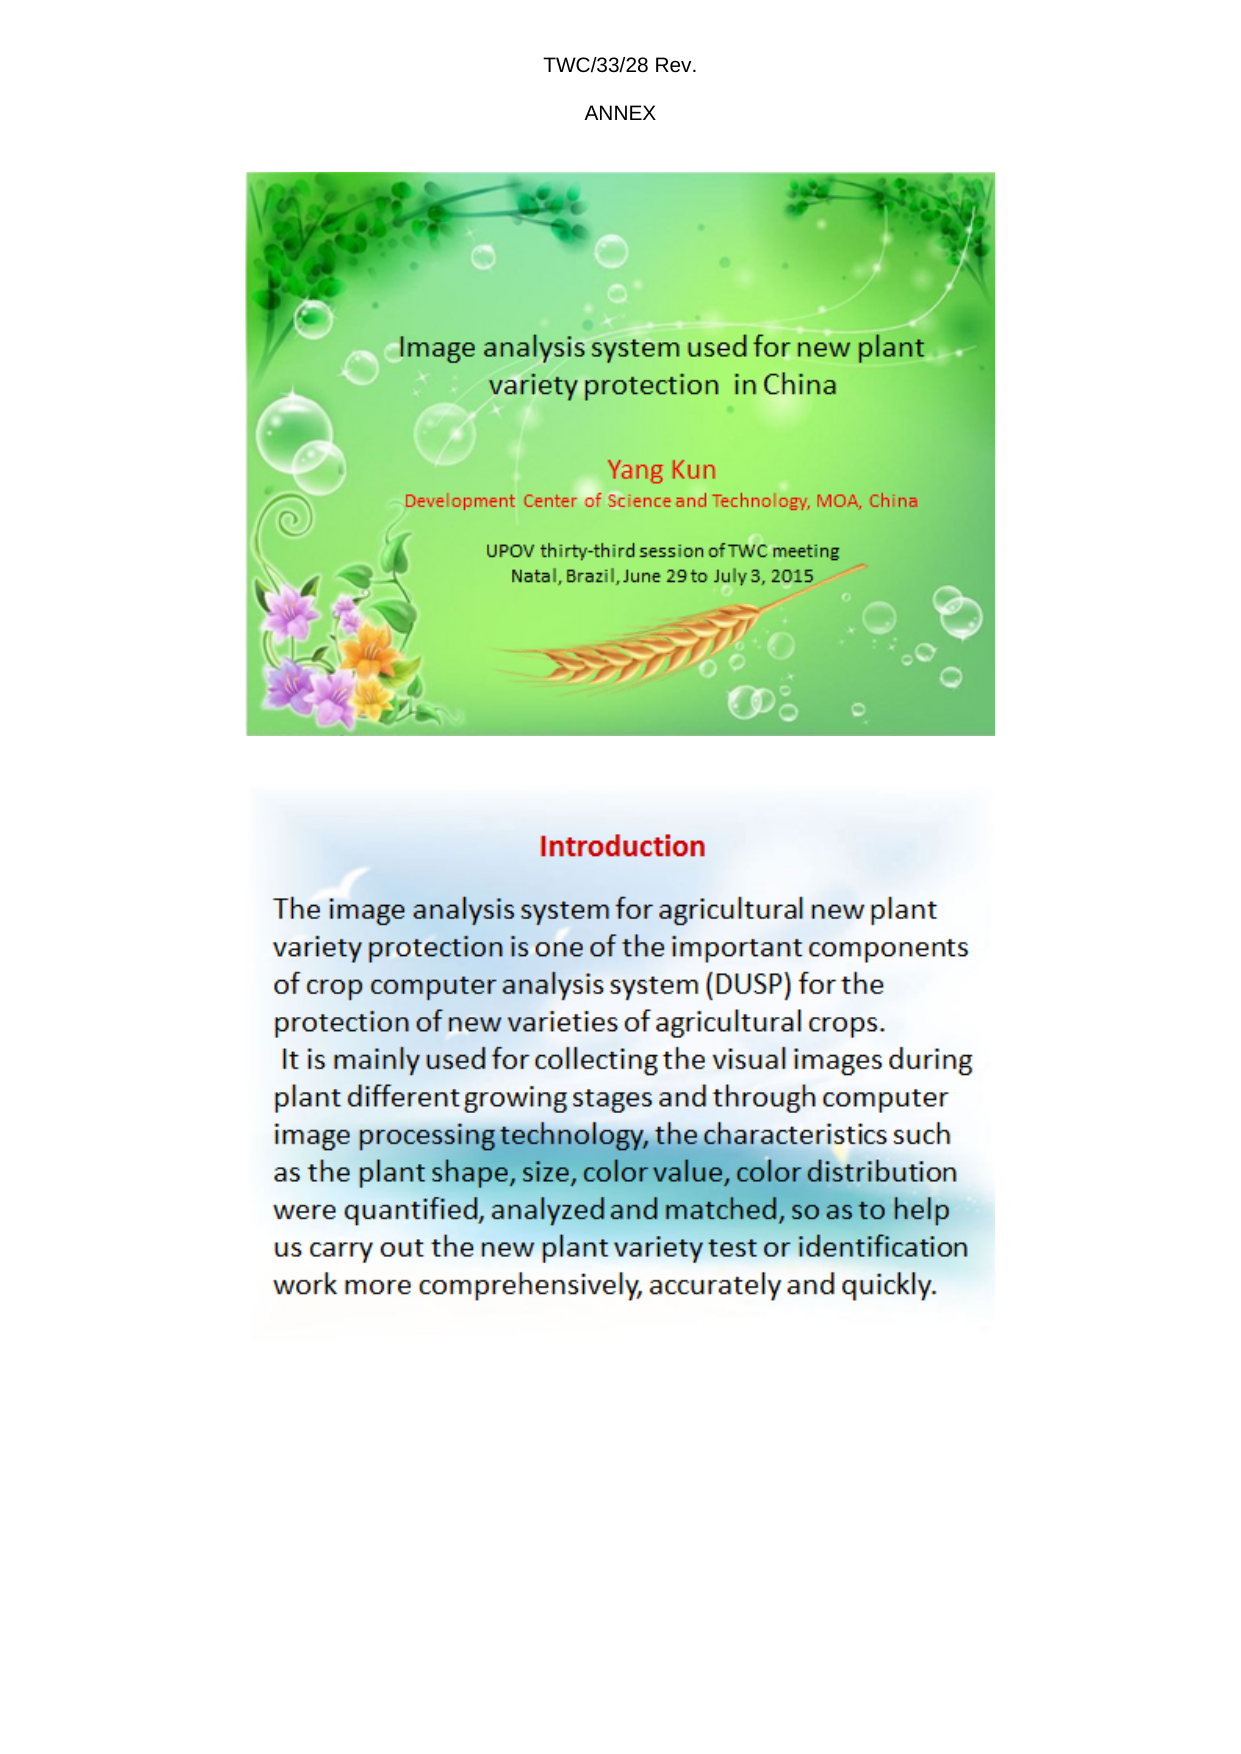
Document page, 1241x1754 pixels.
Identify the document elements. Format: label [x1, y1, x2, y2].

picture [245, 783, 996, 1346]
picture [245, 172, 996, 736]
